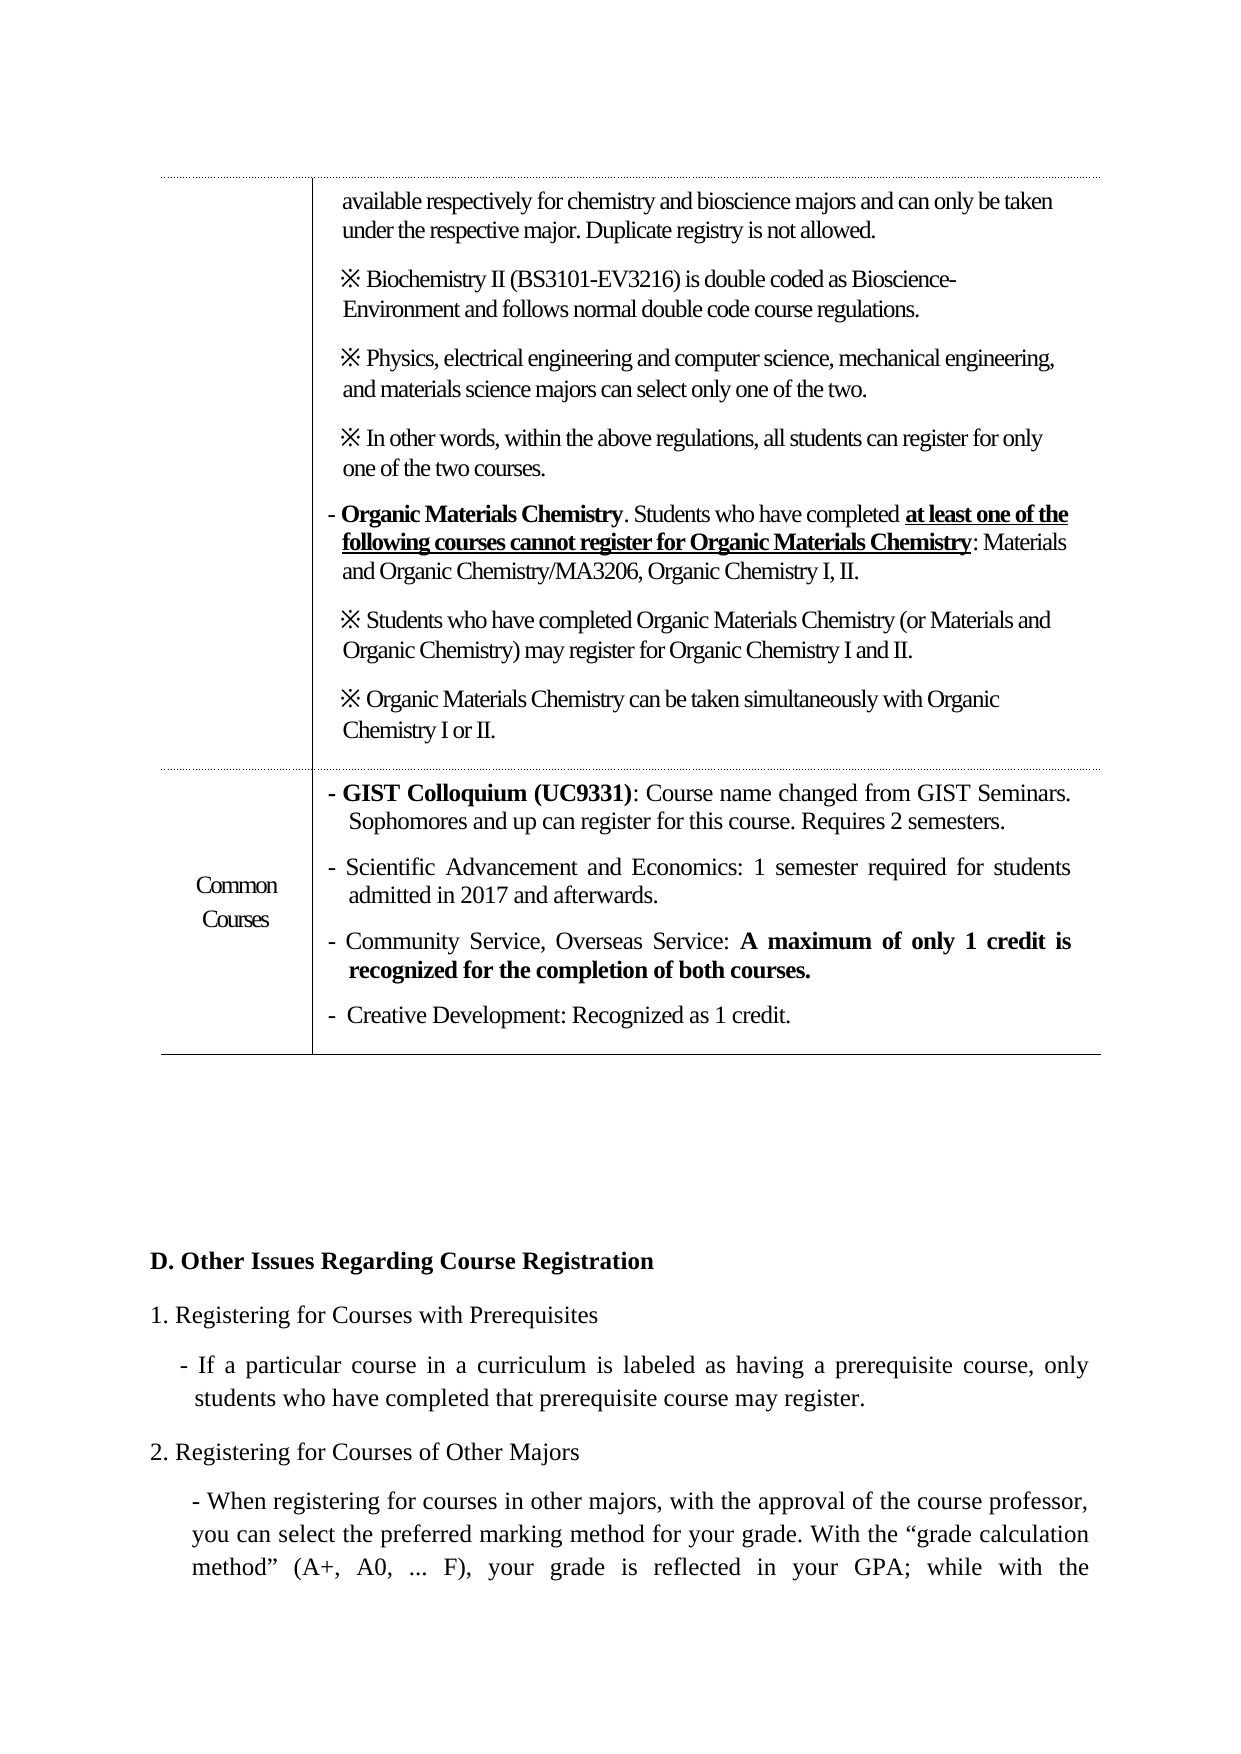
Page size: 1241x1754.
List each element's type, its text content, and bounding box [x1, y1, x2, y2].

text 2. Registering for Courses of Other Majors [150, 1437, 1090, 1465]
text 1. Registering for Courses with Prerequisites [150, 1300, 1090, 1329]
text D. Other Issues Regarding Course Registration [150, 1246, 1090, 1275]
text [192, 1486, 1090, 1581]
table_cell Common Courses [161, 769, 312, 1054]
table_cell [313, 177, 1101, 769]
text - If a particular course in a curriculum is labeled as having a prerequisite course, only students who have completed that prerequisite course may register. [179, 1350, 1090, 1411]
table_cell - GIST Colloquium (UC9331): Course name changed from GIST Seminars. Sophomores and up can register for this course. Requires 2 semesters. - Scientific Advancement and Economics: 1 semester required for students admitted in 2017 and afterwards. - Community Service, Overseas Service: A maximum of only 1 credit is recognized for the completion of both courses. - Creative Development: Recognized as 1 credit. [313, 769, 1101, 1054]
